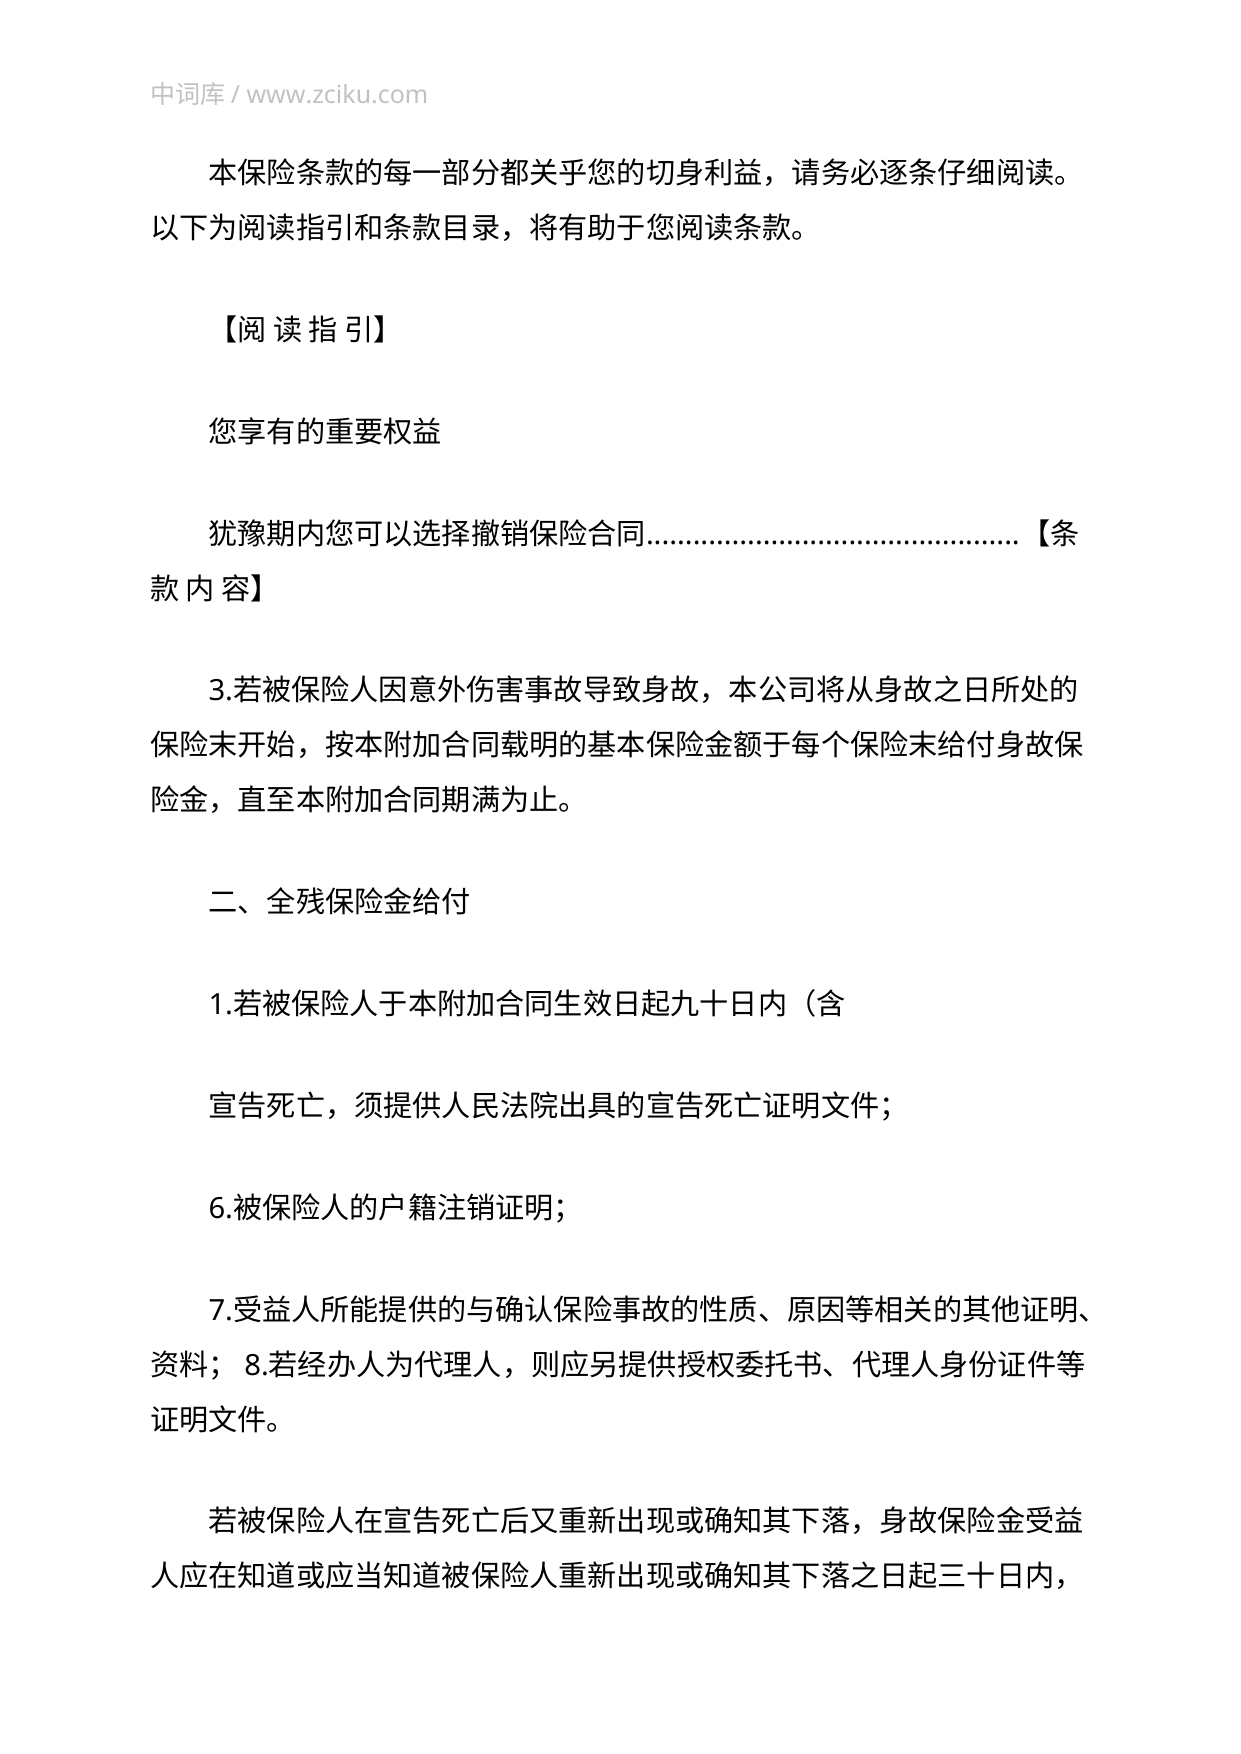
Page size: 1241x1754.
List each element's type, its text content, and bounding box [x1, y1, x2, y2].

text 本保险条款的每一部分都关乎您的切身利益，请务必逐条仔细阅读。以下为阅读指引和条款目录，将有助于您阅读条款。 [150, 150, 1090, 247]
text 3.若被保险人因意外伤害事故导致身故，本公司将从身故之日所处的保险末开始，按本附加合同载明的基本保险金额于每个保险末给付身故保险金，直至本附加合同期满为止。 [150, 667, 1090, 819]
text 6.被保险人的户籍注销证明； [150, 1184, 1090, 1227]
text 二、全残保险金给付 [150, 879, 1090, 921]
text 7.受益人所能提供的与确认保险事故的性质、原因等相关的其他证明、资料； 8.若经办人为代理人，则应另提供授权委托书、代理人身份证件等证明文件。 [150, 1286, 1090, 1438]
text 【阅 读 指 引】 [150, 307, 1090, 349]
text 您享有的重要权益 [150, 408, 1090, 451]
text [150, 1498, 1090, 1595]
text 1.若被保险人于本附加合同生效日起九十日内（含 [150, 980, 1090, 1023]
text 犹豫期内您可以选择撤销保险合同................................................【条 款 内 容】 [150, 510, 1090, 607]
text 宣告死亡，须提供人民法院出具的宣告死亡证明文件； [150, 1082, 1090, 1125]
